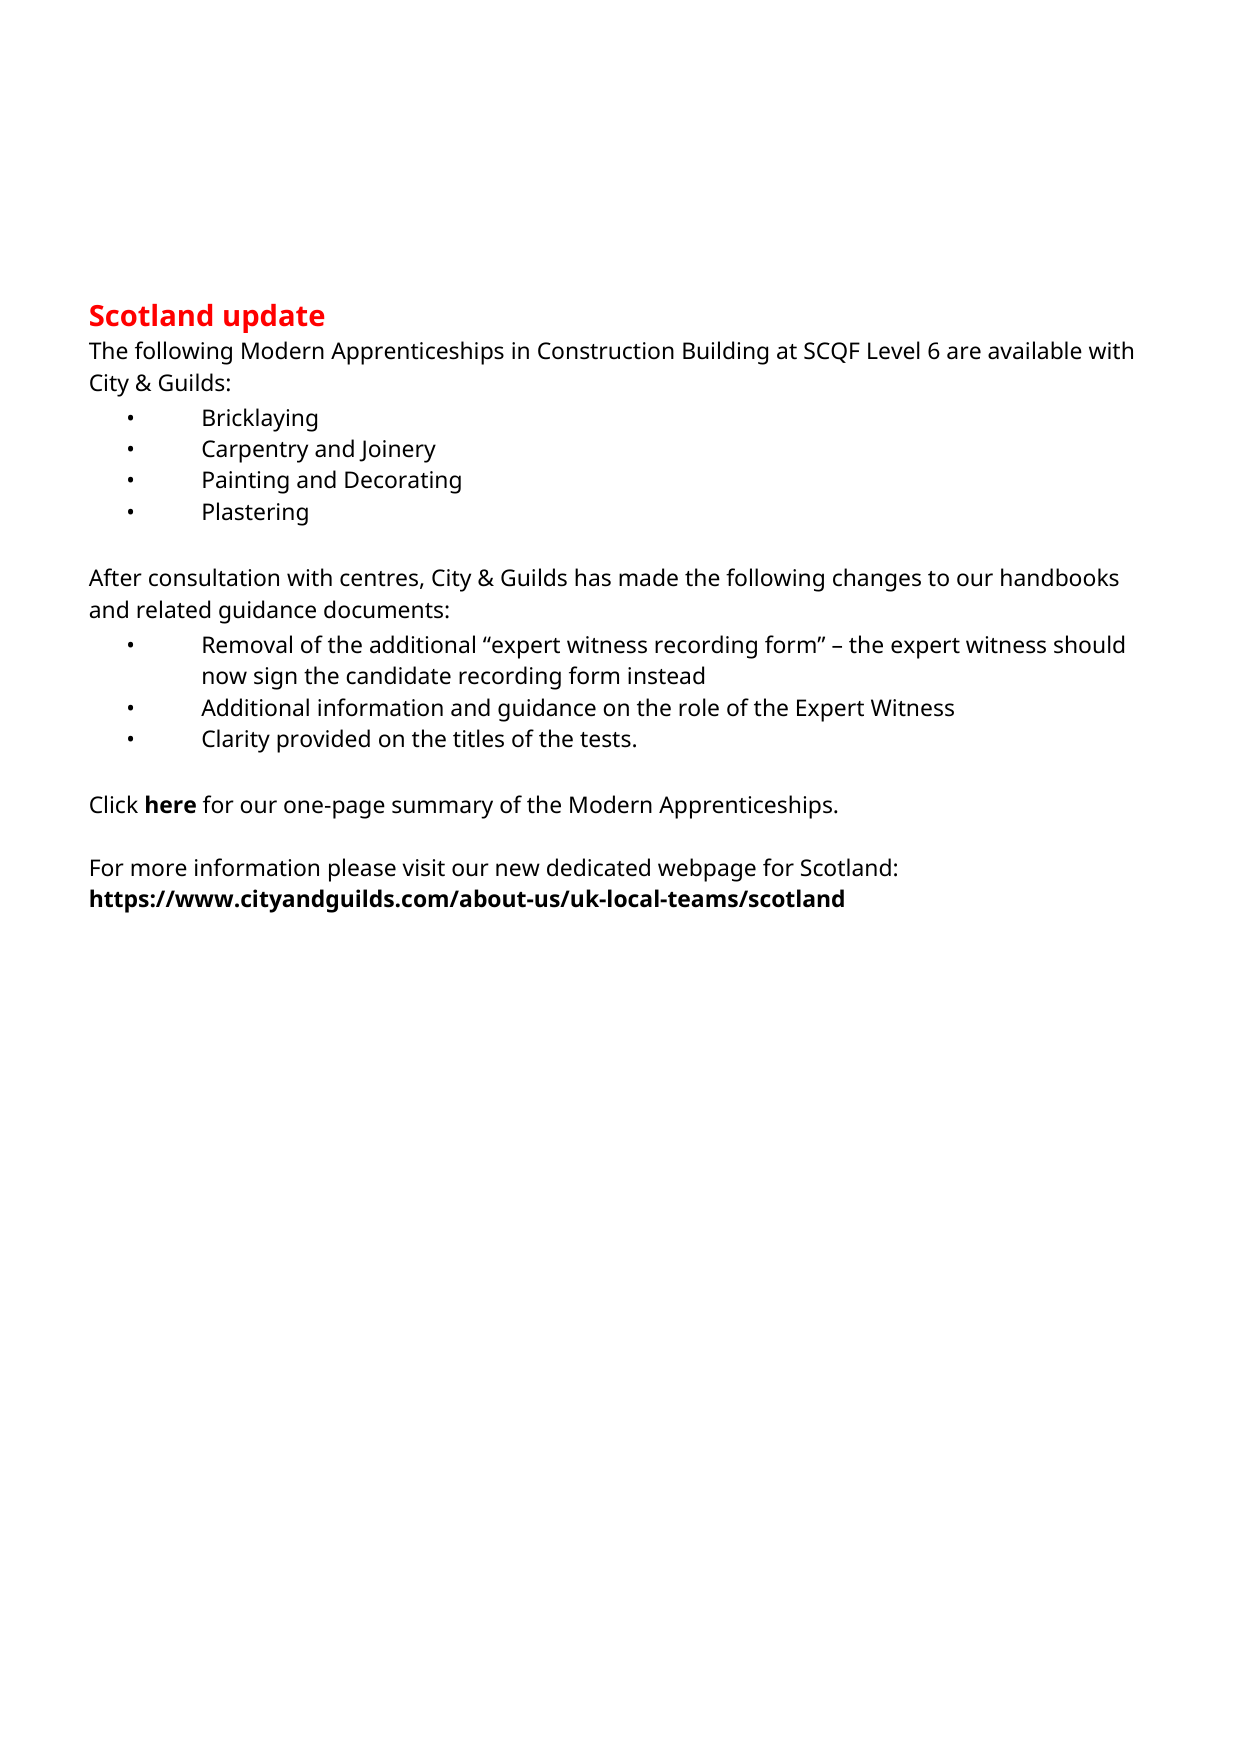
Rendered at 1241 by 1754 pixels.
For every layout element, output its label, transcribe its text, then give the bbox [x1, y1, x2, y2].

list Clarity provided on the titles of the tests. [126, 723, 1152, 754]
text The following Modern Apprenticeships in Construction Building at SCQF Level 6 are available with City & Guilds: [88, 335, 1152, 398]
list Plastering [126, 496, 1152, 527]
list Additional information and guidance on the role of the Expert Witness [126, 691, 1152, 723]
text For more information please visit our new dedicated webpage for Scotland: [88, 852, 1152, 883]
text Click here for our one-page summary of the Modern Apprenticeships. [88, 789, 1152, 821]
text Scotland update [88, 296, 1152, 335]
list Removal of the additional “expert witness recording form” – the expert witness should now sign the candidate recording form instead [126, 629, 1152, 691]
list Painting and Decorating [126, 464, 1152, 496]
text After consultation with centres, City & Guilds has made the following changes to our handbooks and related guidance documents: [88, 562, 1152, 625]
list Carpentry and Joinery [126, 433, 1152, 464]
text https://www.cityandguilds.com/about-us/uk-local-teams/scotland [88, 883, 1152, 914]
list Bricklaying [126, 402, 1152, 433]
